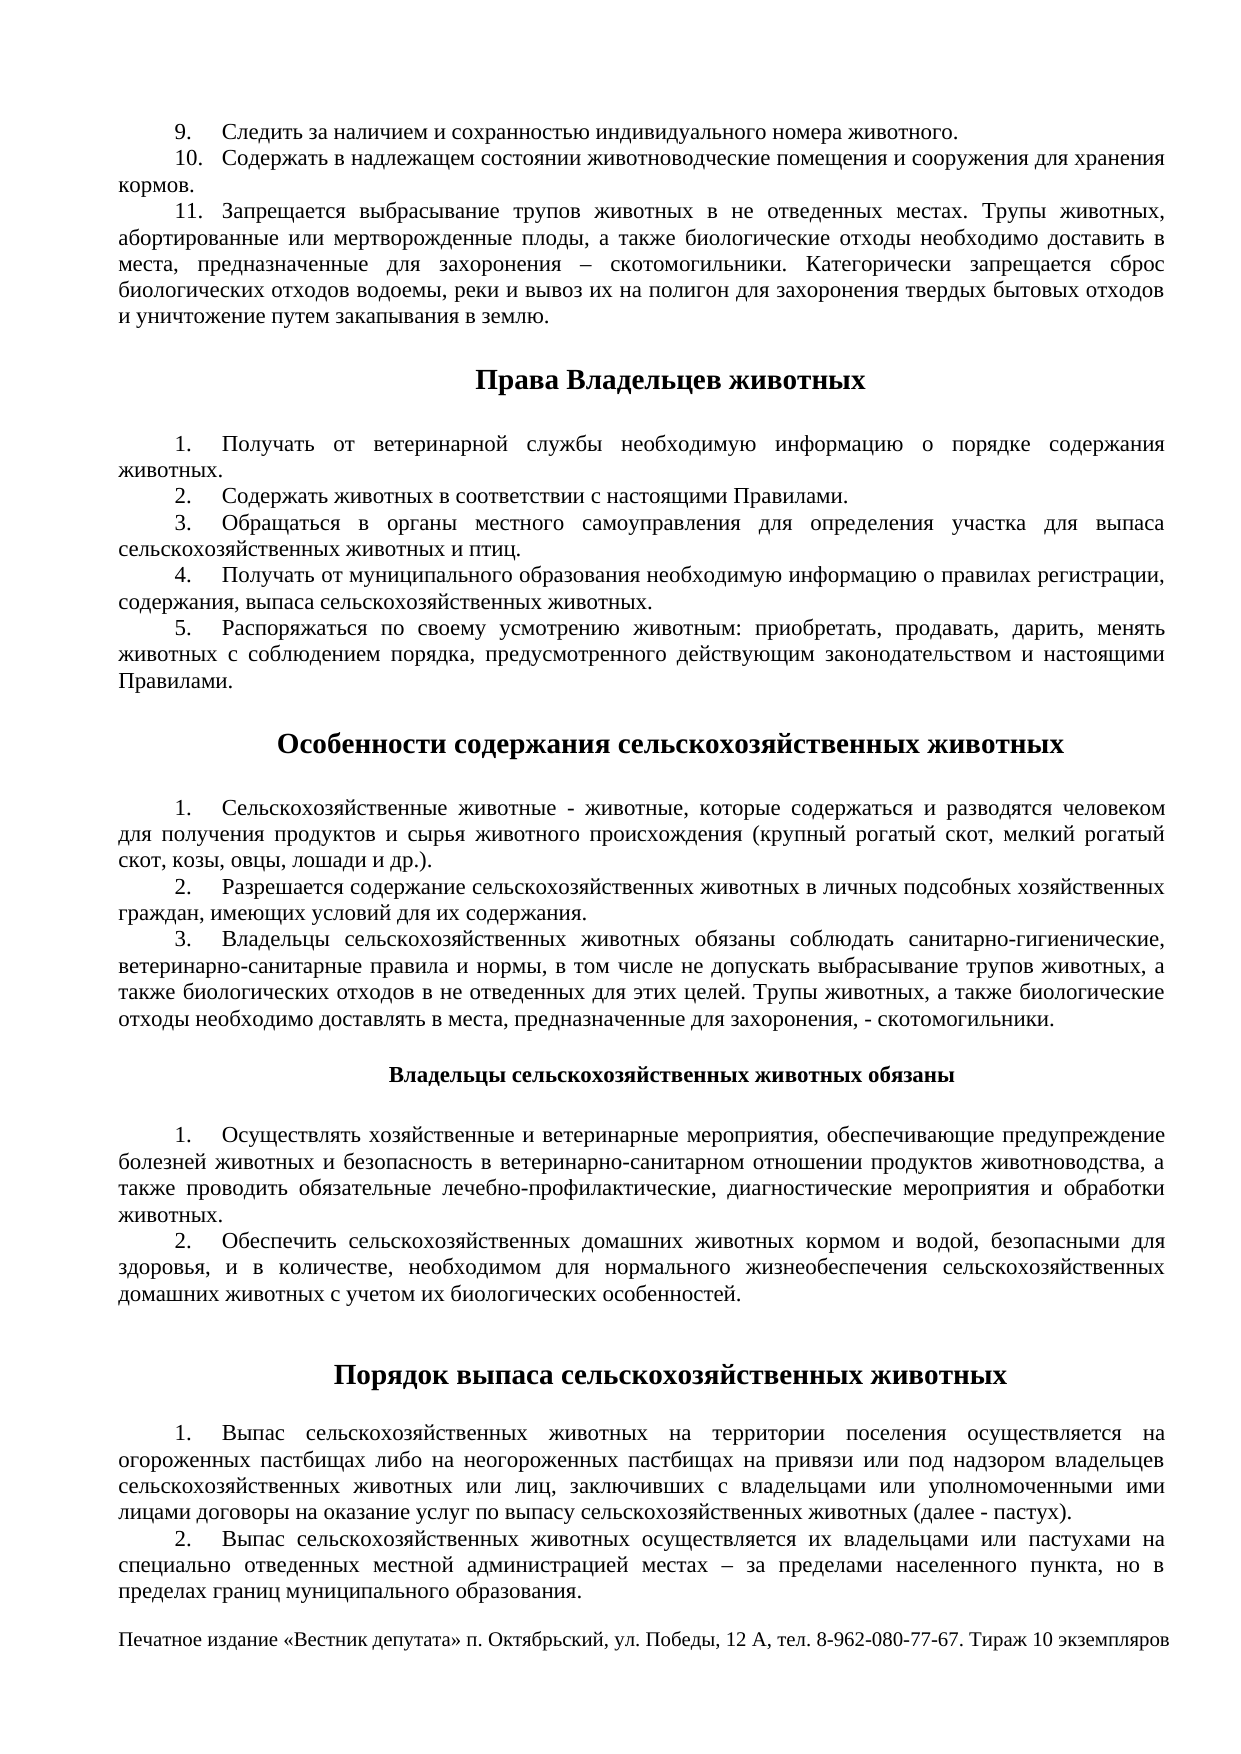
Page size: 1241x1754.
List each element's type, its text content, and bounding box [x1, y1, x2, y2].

text Особенности содержания сельскохозяйственных животных [118, 727, 1167, 760]
list Выпас сельскохозяйственных животных на территории поселения осуществляется на огороженных пастбищах либо на неогороженных пастбищах на привязи или под надзором владельцев сельскохозяйственных животных или лиц, заключивших с владельцами или уполномоченными ими лицами договоры на оказание услуг по выпасу сельскохозяйственных животных (далее - пастух). [118, 1419, 1167, 1525]
text Порядок выпаса сельскохозяйственных животных [118, 1357, 1167, 1391]
list Осуществлять хозяйственные и ветеринарные мероприятия, обеспечивающие предупреждение болезней животных и безопасность в ветеринарно-санитарном отношении продуктов животноводства, а также проводить обязательные лечебно-профилактические, диагностические мероприятия и обработки животных. [118, 1122, 1167, 1227]
text Права Владельцев животных [118, 362, 1167, 396]
list Владельцы сельскохозяйственных животных обязаны [118, 1061, 1167, 1087]
list Распоряжаться по своему усмотрению животным: приобретать, продавать, дарить, менять животных с соблюдением порядка, предусмотренного действующим законодательством и настоящими Правилами. [118, 614, 1167, 693]
list Обращаться в органы местного самоуправления для определения участка для выпаса сельскохозяйственных животных и птиц. [118, 509, 1167, 561]
list Выпас сельскохозяйственных животных осуществляется их владельцами или пастухами на специально отведенных местной администрацией местах – за пределами населенного пункта, но в пределах границ муниципального образования. [118, 1525, 1167, 1604]
list Получать от ветеринарной службы необходимую информацию о порядке содержания животных. [118, 429, 1167, 482]
list Следить за наличием и сохранностью индивидуального номера животного. [118, 118, 1167, 144]
list Разрешается содержание сельскохозяйственных животных в личных подсобных хозяйственных граждан, имеющих условий для их содержания. [118, 873, 1167, 926]
list Владельцы сельскохозяйственных животных обязаны соблюдать санитарно-гигиенические, ветеринарно-санитарные правила и нормы, в том числе не допускать выбрасывание трупов животных, а также биологических отходов в не отведенных для этих целей. Трупы животных, а также биологические отходы необходимо доставлять в места, предназначенные для захоронения, - скотомогильники. [118, 926, 1167, 1031]
list Содержать в надлежащем состоянии животноводческие помещения и сооружения для хранения кормов. [118, 144, 1167, 197]
list Запрещается выбрасывание трупов животных в не отведенных местах. Трупы животных, абортированные или мертворожденные плоды, а также биологические отходы необходимо доставить в места, предназначенные для захоронения – скотомогильники. Категорически запрещается сброс биологических отходов водоемы, реки и вывоз их на полигон для захоронения твердых бытовых отходов и уничтожение путем закапывания в землю. [118, 197, 1167, 329]
list Содержать животных в соответствии с настоящими Правилами. [118, 482, 1167, 509]
list Сельскохозяйственные животные - животные, которые содержаться и разводятся человеком для получения продуктов и сырья животного происхождения (крупный рогатый скот, мелкий рогатый скот, козы, овцы, лошади и др.). [118, 794, 1167, 873]
list Получать от муниципального образования необходимую информацию о правилах регистрации, содержания, выпаса сельскохозяйственных животных. [118, 561, 1167, 614]
list Обеспечить сельскохозяйственных домашних животных кормом и водой, безопасными для здоровья, и в количестве, необходимом для нормального жизнеобеспечения сельскохозяйственных домашних животных с учетом их биологических особенностей. [118, 1227, 1167, 1306]
